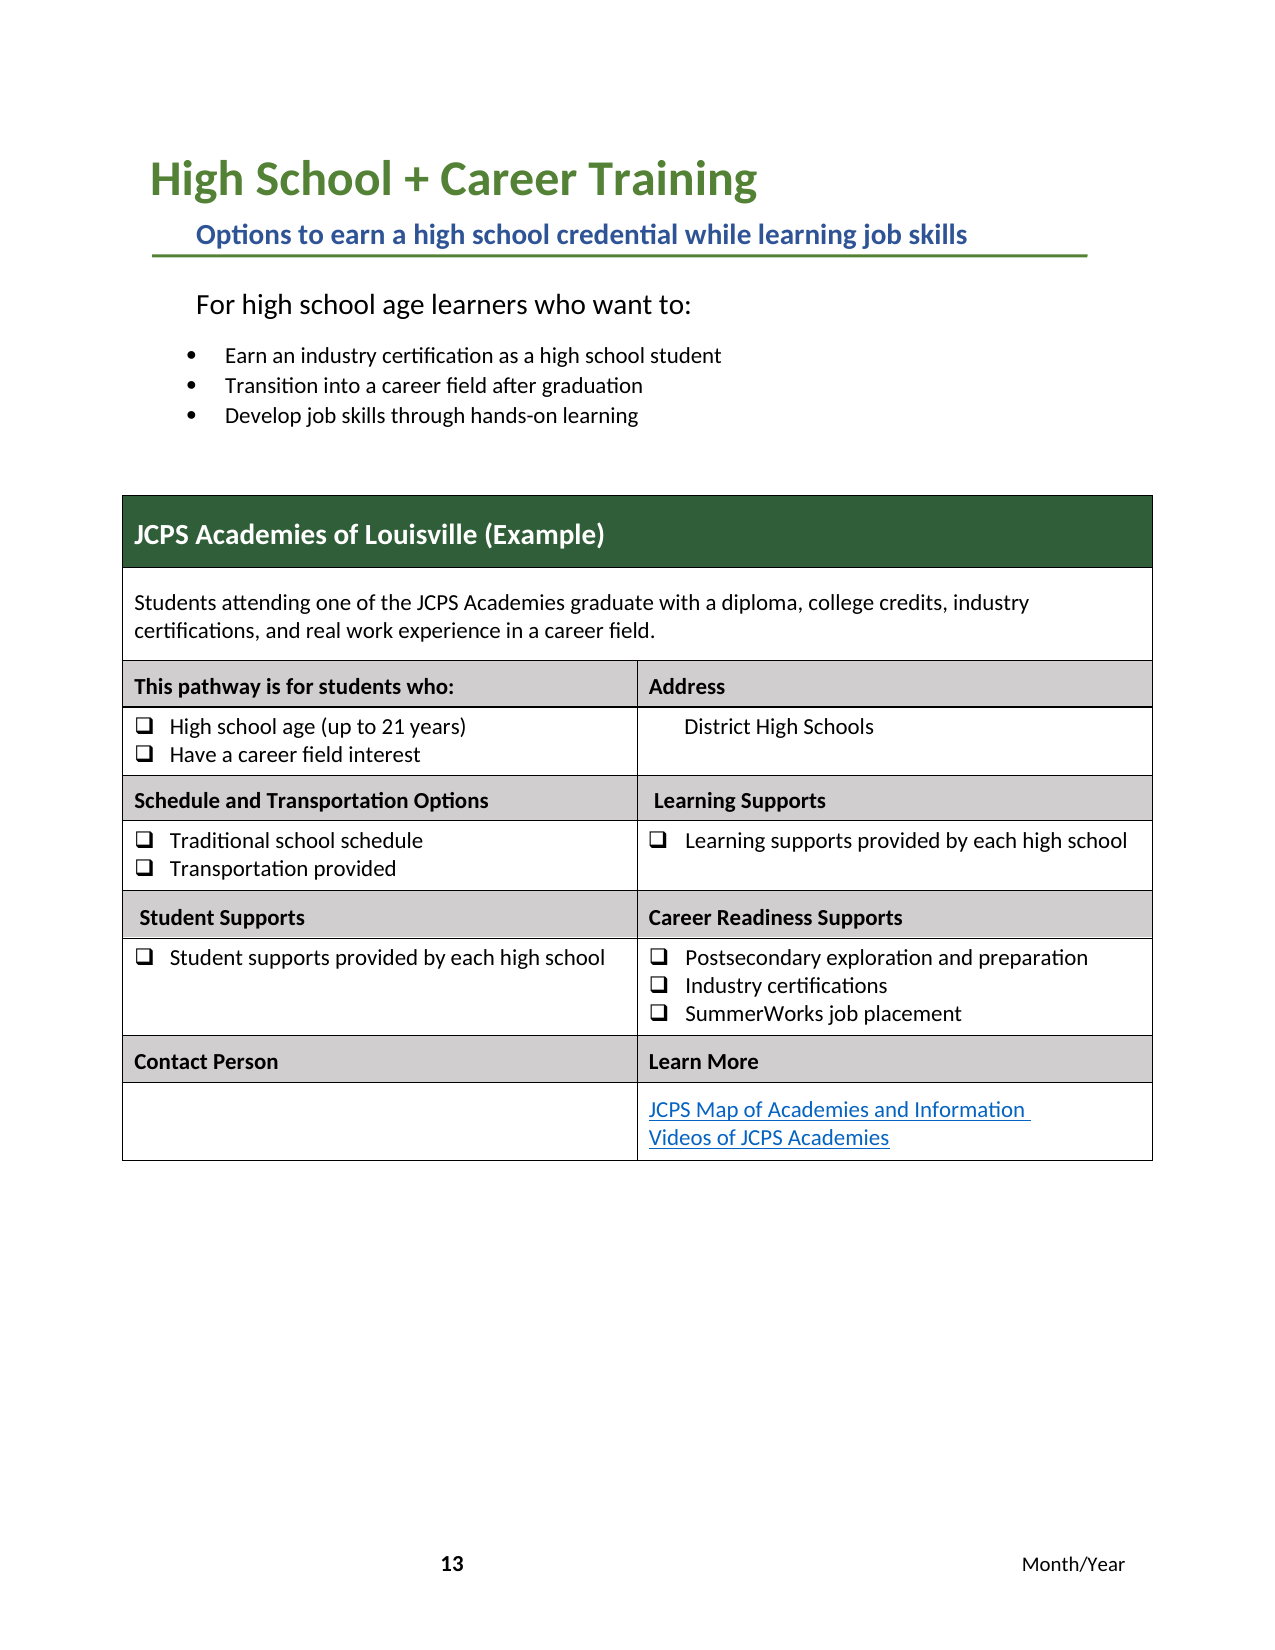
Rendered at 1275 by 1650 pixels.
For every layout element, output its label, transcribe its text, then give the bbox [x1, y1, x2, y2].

table_cell Schedule and Transportation Options [123, 776, 637, 820]
table_cell Career Readiness Supports [638, 891, 1152, 937]
table_cell Traditional school schedule Transportation provided [123, 821, 637, 890]
list Develop job skills through hands-on learning [187, 401, 1125, 429]
table_cell Learning Supports [638, 776, 1152, 820]
table_cell Postsecondary exploration and preparation Industry certifications SummerWorks job placement [638, 939, 1152, 1035]
table_cell District High Schools [638, 708, 1152, 775]
table_cell Learning supports provided by each high school [638, 821, 1152, 890]
table_cell JCPS Map of Academies and Information Videos of JCPS Academies [638, 1083, 1152, 1160]
table_cell [123, 1083, 637, 1160]
subtitle Options to earn a high school credential while learning job skills [150, 216, 1125, 252]
table_cell Address [638, 661, 1152, 706]
table_cell High school age (up to 21 years) Have a career field interest [123, 708, 637, 775]
table_header JCPS Academies of Louisville (Example) [123, 496, 1152, 567]
table_cell Students attending one of the JCPS Academies graduate with a diploma, college credits, industry certifications, and real work experience in a career field. [123, 568, 1152, 660]
table_cell Contact Person [123, 1036, 637, 1082]
table_cell Learn More [638, 1036, 1152, 1082]
table_cell This pathway is for students who: [123, 661, 637, 706]
subtitle High School + Career Training [150, 146, 1125, 207]
list Earn an industry certification as a high school student [187, 341, 1125, 369]
list Transition into a career field after graduation [187, 371, 1125, 399]
table_cell Student Supports [123, 891, 637, 937]
text For high school age learners who want to: [150, 255, 1125, 321]
table_cell Student supports provided by each high school [123, 939, 637, 1035]
